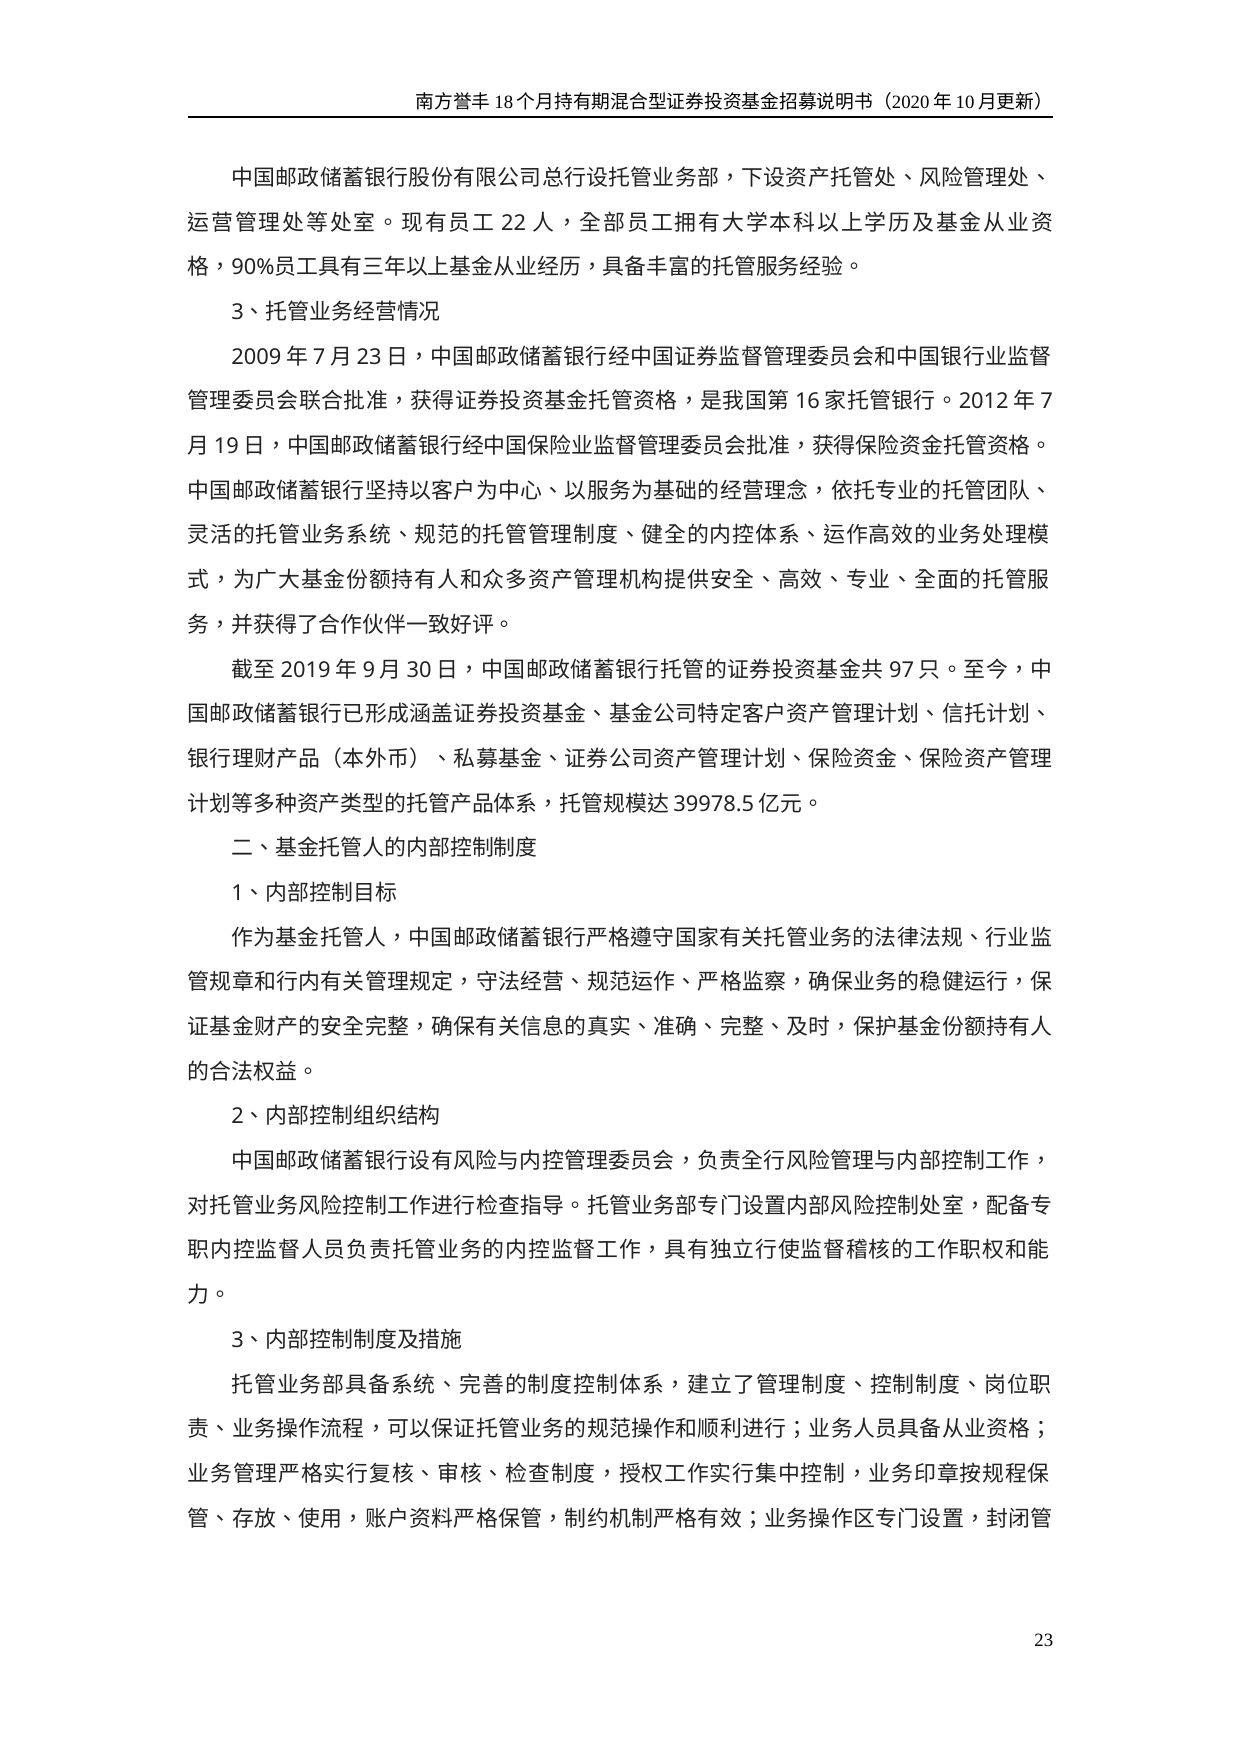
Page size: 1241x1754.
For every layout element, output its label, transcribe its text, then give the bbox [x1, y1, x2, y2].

text 2009年7月23日，中国邮政储蓄银行经中国证券监督管理委员会和中国银行业监督管理委员会联合批准，获得证券投资基金托管资格，是我国第16家托管银行。2012年7月19日，中国邮政储蓄银行经中国保险业监督管理委员会批准，获得保险资金托管资格。中国邮政储蓄银行坚持以客户为中心、以服务为基础的经营理念，依托专业的托管团队、灵活的托管业务系统、规范的托管管理制度、健全的内控体系、运作高效的业务处理模式，为广大基金份额持有人和众多资产管理机构提供安全、高效、专业、全面的托管服务，并获得了合作伙伴一致好评。 [187, 341, 1053, 639]
text 中国邮政储蓄银行设有风险与内控管理委员会，负责全行风险管理与内部控制工作，对托管业务风险控制工作进行检查指导。托管业务部专门设置内部风险控制处室，配备专职内控监督人员负责托管业务的内控监督工作，具有独立行使监督稽核的工作职权和能力。 [187, 1145, 1053, 1309]
text 2、内部控制组织结构 [187, 1100, 1053, 1130]
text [187, 1368, 1053, 1532]
text 中国邮政储蓄银行股份有限公司总行设托管业务部，下设资产托管处、风险管理处、运营管理处等处室。现有员工22人，全部员工拥有大学本科以上学历及基金从业资格，90%员工具有三年以上基金从业经历，具备丰富的托管服务经验。 [187, 162, 1053, 281]
text 截至2019年9月30日，中国邮政储蓄银行托管的证券投资基金共97只。至今，中国邮政储蓄银行已形成涵盖证券投资基金、基金公司特定客户资产管理计划、信托计划、银行理财产品（本外币）、私募基金、证券公司资产管理计划、保险资金、保险资产管理计划等多种资产类型的托管产品体系，托管规模达39978.5亿元。 [187, 653, 1053, 817]
text 3、托管业务经营情况 [187, 296, 1053, 326]
text 二、基金托管人的内部控制制度 [187, 832, 1053, 862]
text 1、内部控制目标 [187, 877, 1053, 907]
text 3、内部控制制度及措施 [187, 1324, 1053, 1354]
text 作为基金托管人，中国邮政储蓄银行严格遵守国家有关托管业务的法律法规、行业监管规章和行内有关管理规定，守法经营、规范运作、严格监察，确保业务的稳健运行，保证基金财产的安全完整，确保有关信息的真实、准确、完整、及时，保护基金份额持有人的合法权益。 [187, 922, 1053, 1086]
